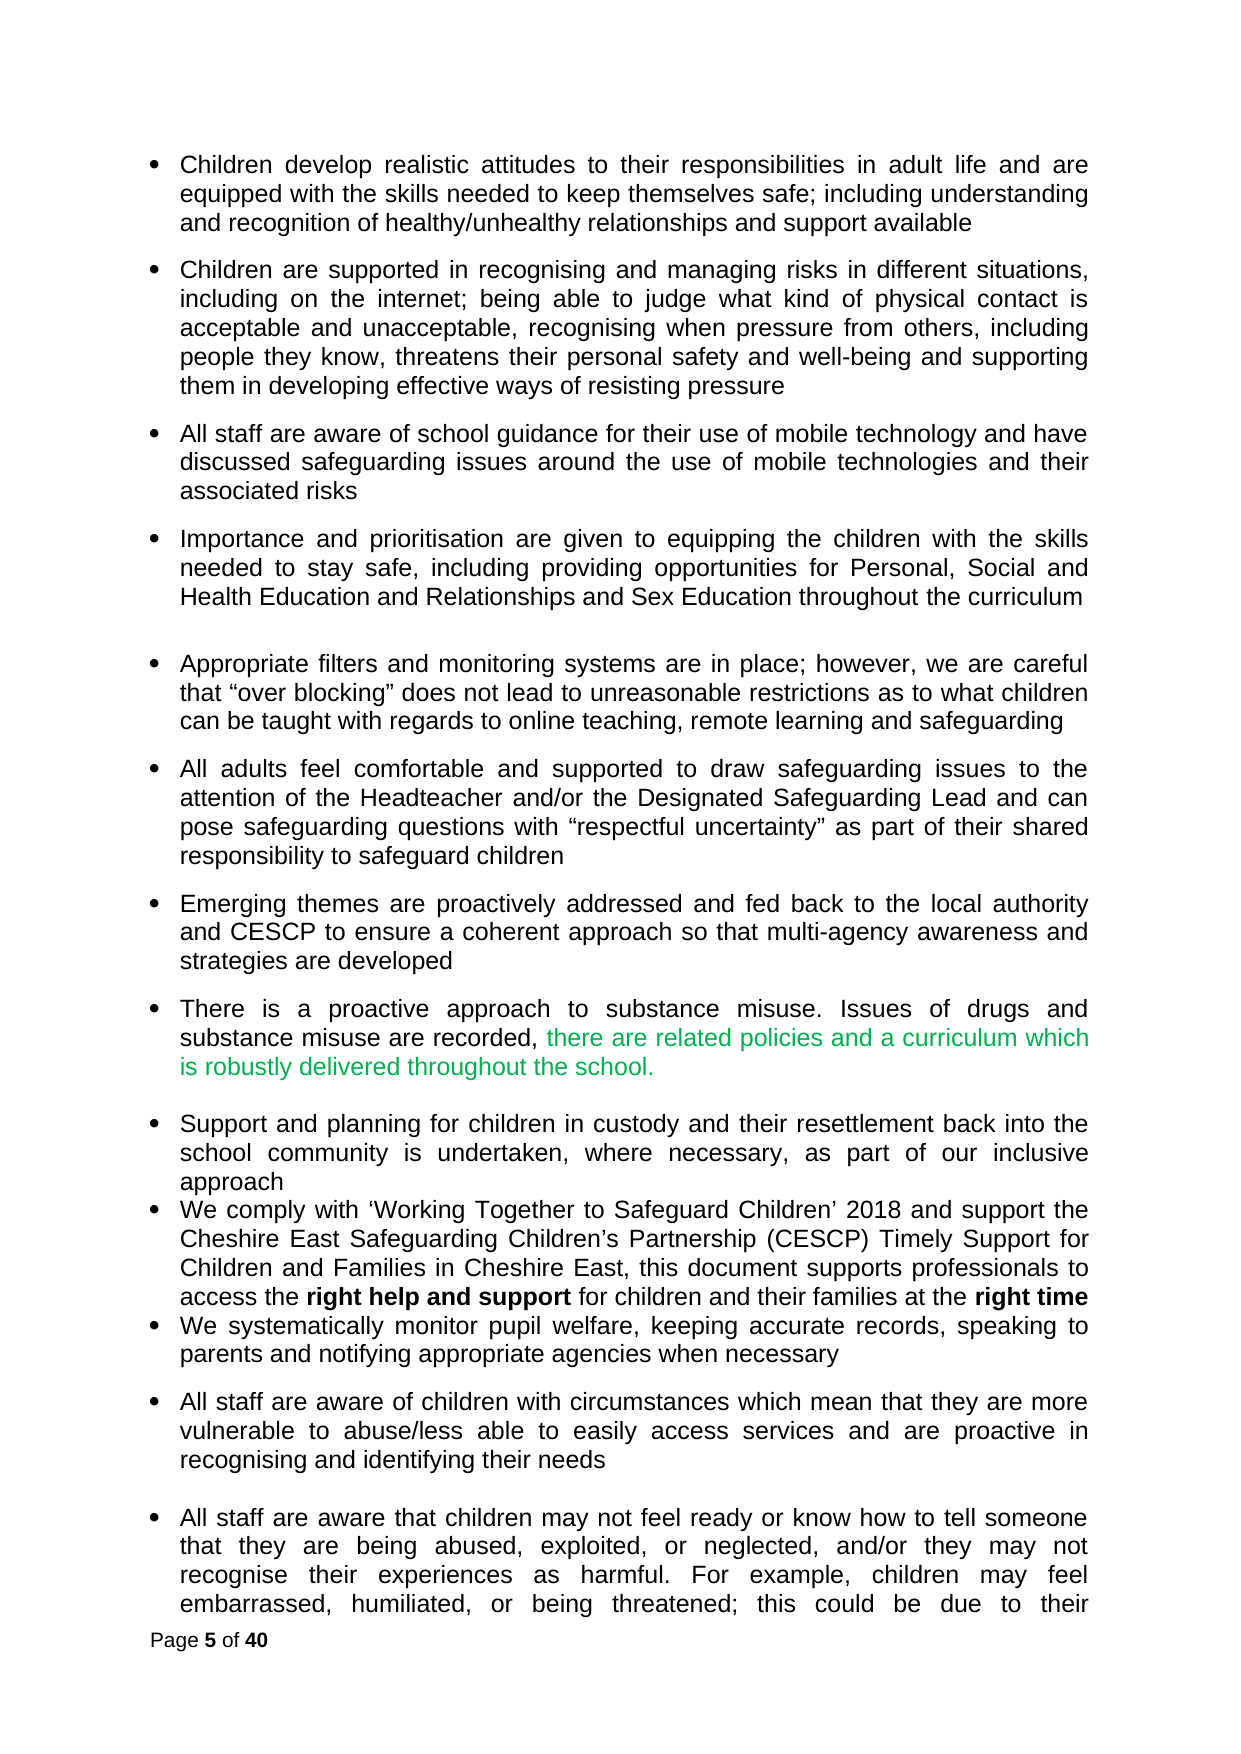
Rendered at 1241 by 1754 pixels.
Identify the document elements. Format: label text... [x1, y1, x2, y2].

list Children are supported in recognising and managing risks in different situations, including on the internet; being able to judge what kind of physical contact is acceptable and unacceptable, recognising when pressure from others, including people they know, threatens their personal safety and well-being and supporting them in developing effective ways of resisting pressure [150, 256, 1090, 399]
list Emerging themes are proactively addressed and fed back to the local authority and CESCP to ensure a coherent approach so that multi-agency awareness and strategies are developed [150, 888, 1090, 975]
list All staff are aware of school guidance for their use of mobile technology and have discussed safeguarding issues around the use of mobile technologies and their associated risks [150, 418, 1090, 505]
list All staff are aware of children with circumstances which mean that they are more vulnerable to abuse/less able to easily access services and are proactive in recognising and identifying their needs [150, 1387, 1090, 1474]
list We comply with ‘Working Together to Safeguard Children’ 2018 and support the Cheshire East Safeguarding Children’s Partnership (CESCP) Timely Support for Children and Families in Cheshire East, this document supports professionals to access the right help and support for children and their families at the right time [150, 1196, 1090, 1311]
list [150, 1502, 1090, 1618]
list We systematically monitor pupil welfare, keeping accurate records, speaking to parents and notifying appropriate agencies when necessary [150, 1311, 1090, 1368]
list Appropriate filters and monitoring systems are in place; however, we are careful that “over blocking” does not lead to unreasonable restrictions as to what children can be taught with regards to online teaching, remote learning and safeguarding [150, 649, 1090, 735]
list Children develop realistic attitudes to their responsibilities in adult life and are equipped with the skills needed to keep themselves safe; including understanding and recognition of healthy/unhealthy relationships and support available [150, 150, 1090, 236]
list Support and planning for children in custody and their resettlement back into the school community is undertaken, where necessary, as part of our inclusive approach [150, 1109, 1090, 1196]
list All adults feel comfortable and supported to draw safeguarding issues to the attention of the Headteacher and/or the Designated Safeguarding Lead and can pose safeguarding questions with “respectful uncertainty” as part of their shared responsibility to safeguard children [150, 754, 1090, 869]
